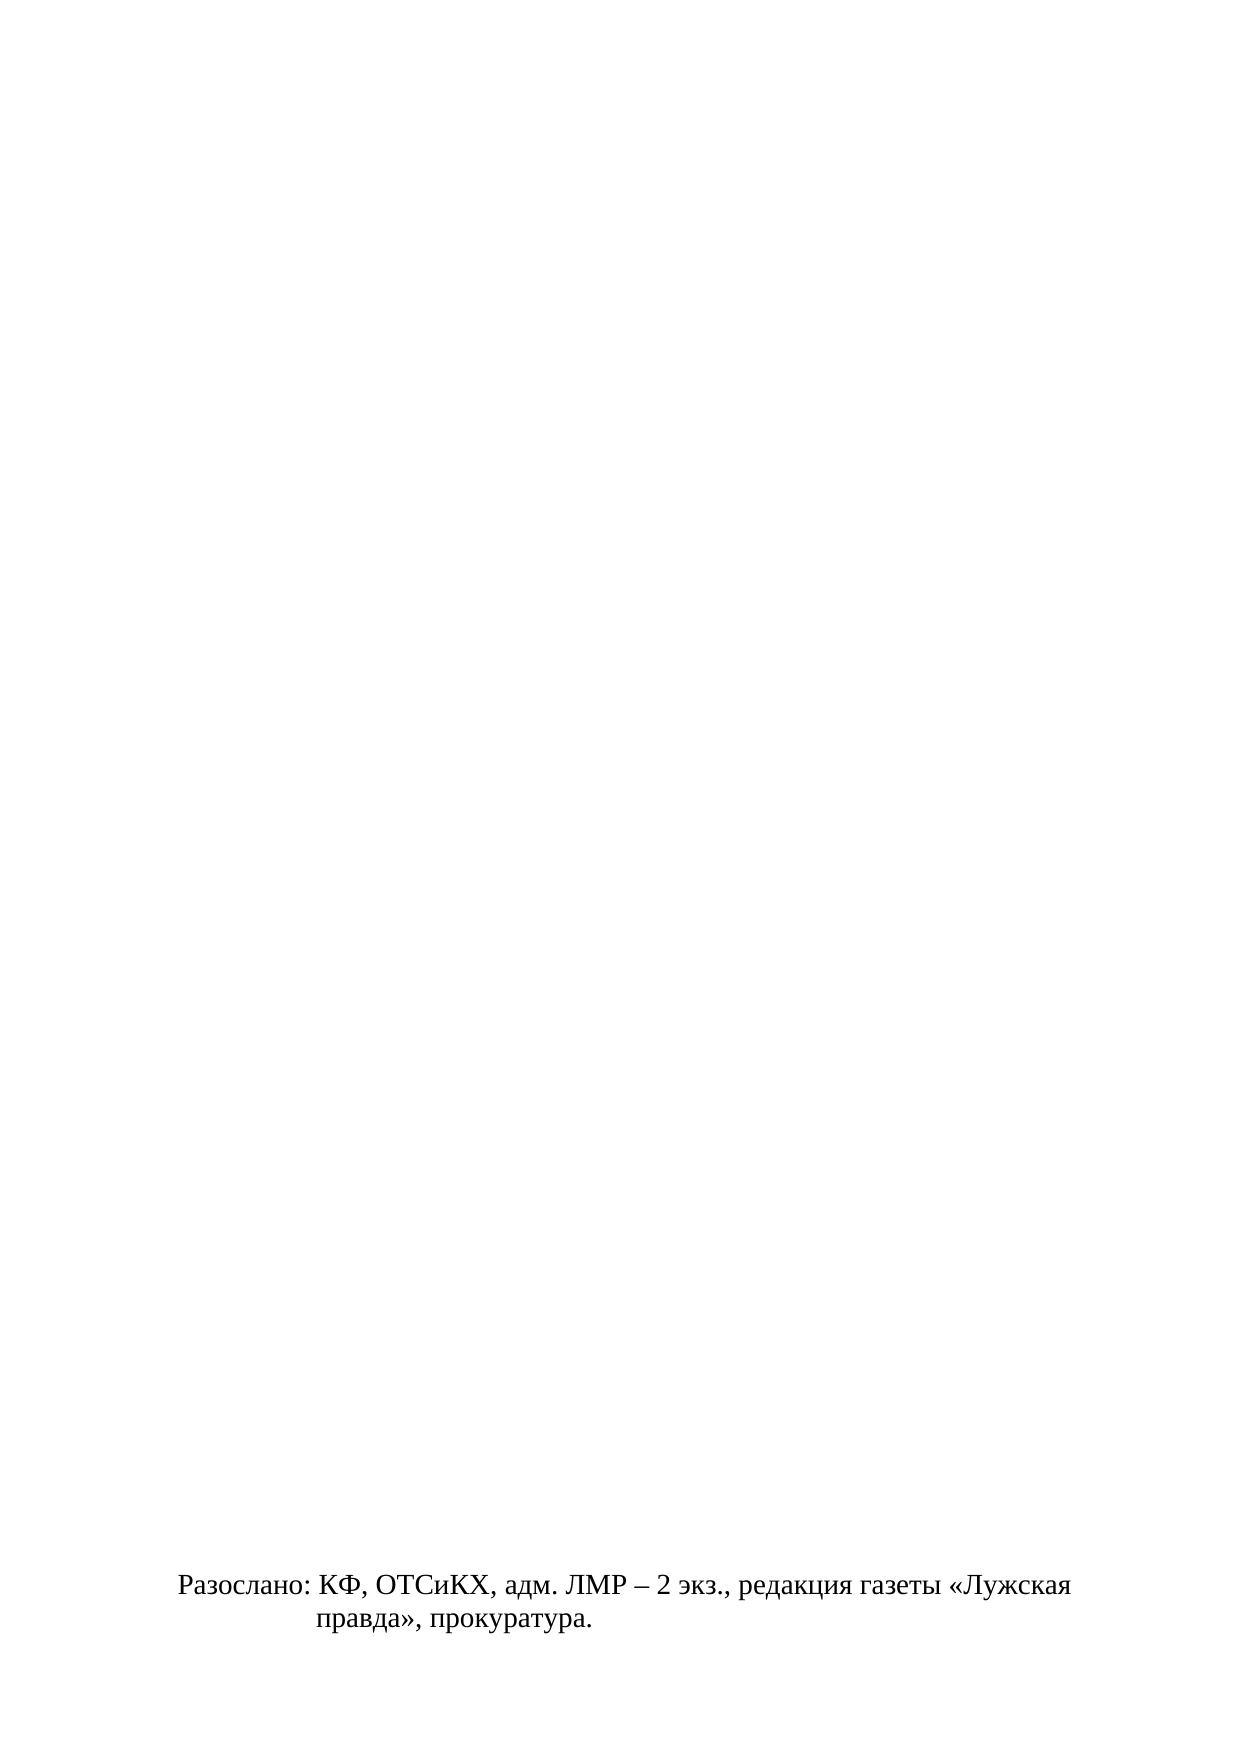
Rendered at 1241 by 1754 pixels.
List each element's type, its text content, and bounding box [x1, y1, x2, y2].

text Разослано: КФ, ОТСиКХ, адм. ЛМР – 2 экз., редакция газеты «Лужская [177, 1567, 1181, 1601]
text правда», прокуратура. [177, 1601, 1181, 1634]
